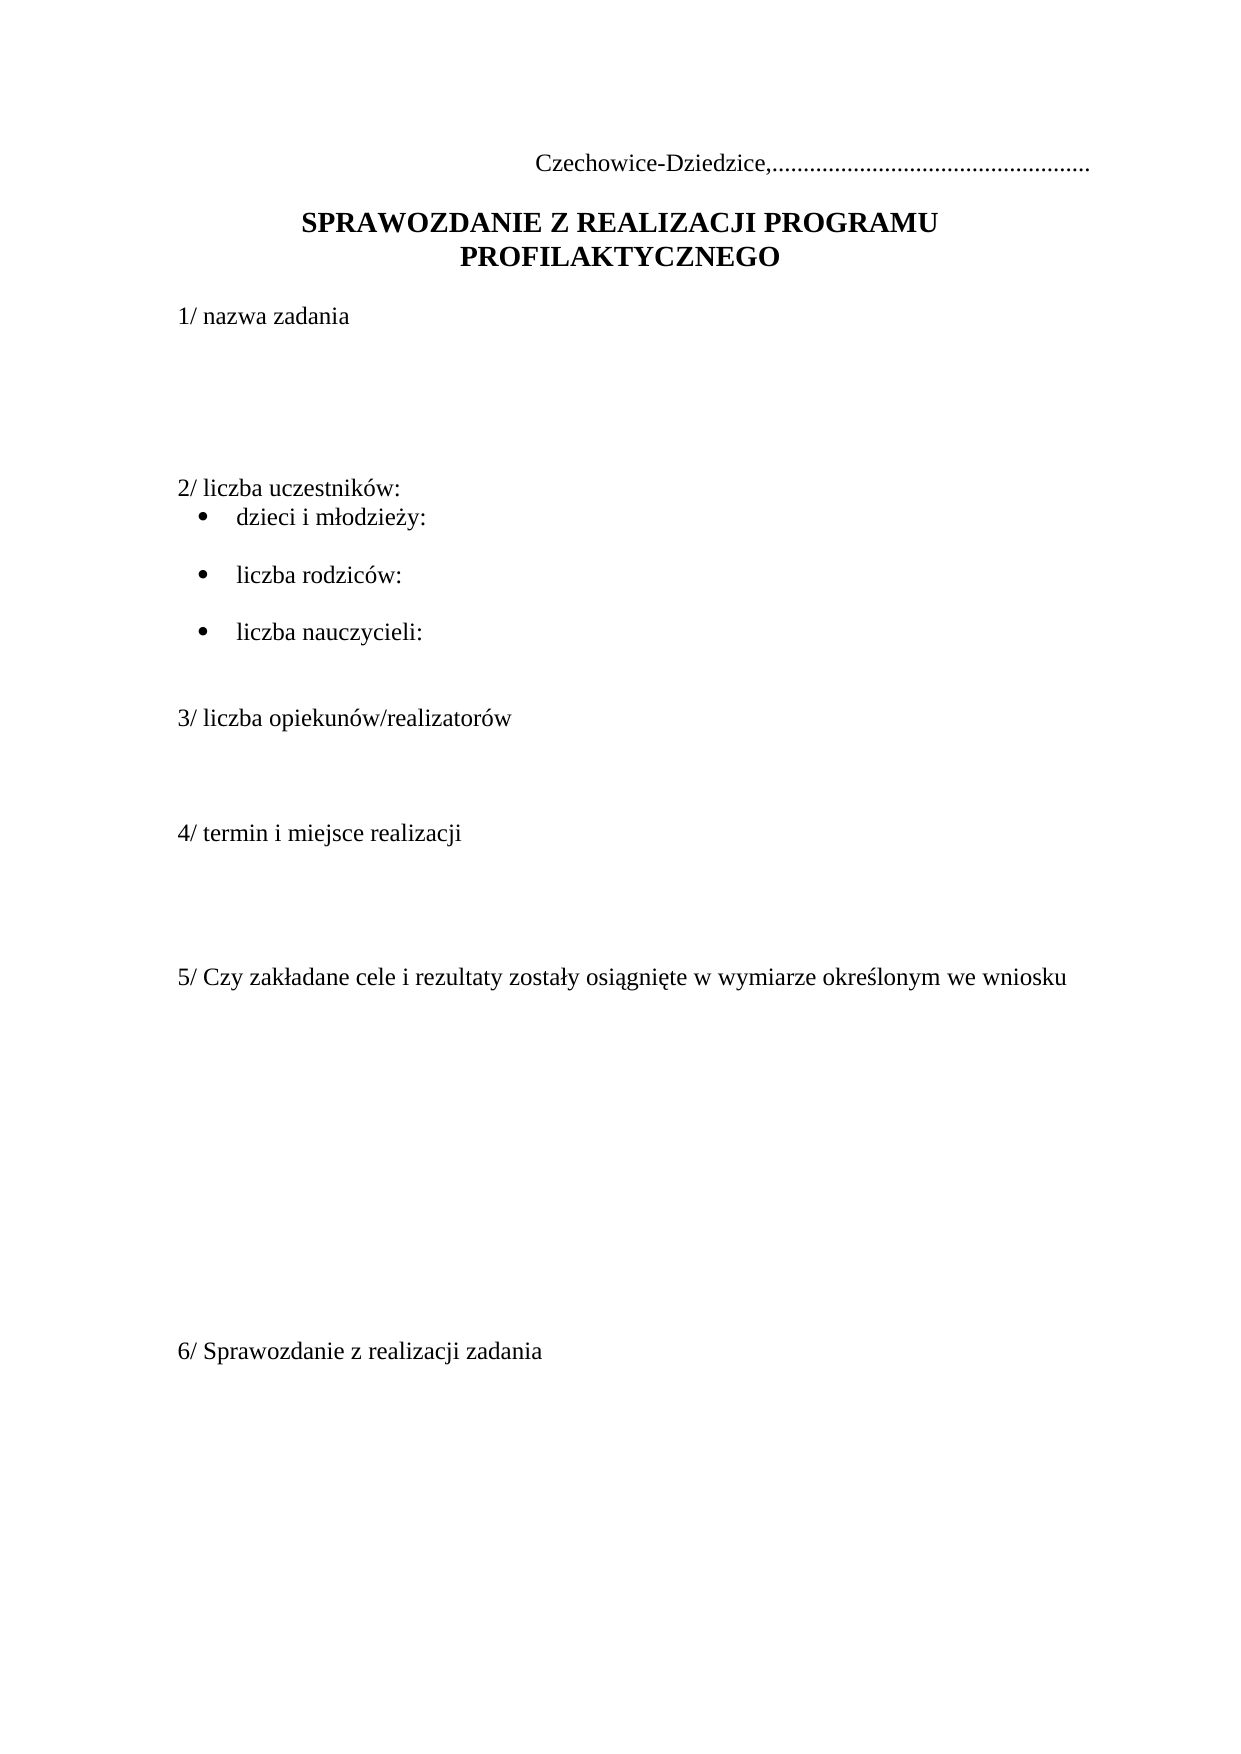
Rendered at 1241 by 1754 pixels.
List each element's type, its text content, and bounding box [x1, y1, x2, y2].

list liczba rodziców: [199, 560, 1093, 617]
list dzieci i młodzieży: [199, 502, 1093, 560]
text Czechowice-Dziedzice,................................................... [148, 148, 1093, 176]
text 2/ liczba uczestników: [148, 473, 1093, 502]
text 4/ termin i miejsce realizacji [148, 818, 1093, 876]
text 6/ Sprawozdanie z realizacji zadania [148, 1336, 1093, 1393]
text 1/ nazwa zadania [148, 301, 1093, 387]
list liczba nauczycieli: [199, 617, 1093, 675]
text 3/ liczba opiekunów/realizatorów [148, 703, 1093, 790]
text 5/ Czy zakładane cele i rezultaty zostały osiągnięte w wymiarze określonym we wniosku [148, 962, 1093, 991]
text SPRAWOZDANIE Z REALIZACJI PROGRAMU PROFILAKTYCZNEGO [148, 205, 1093, 272]
